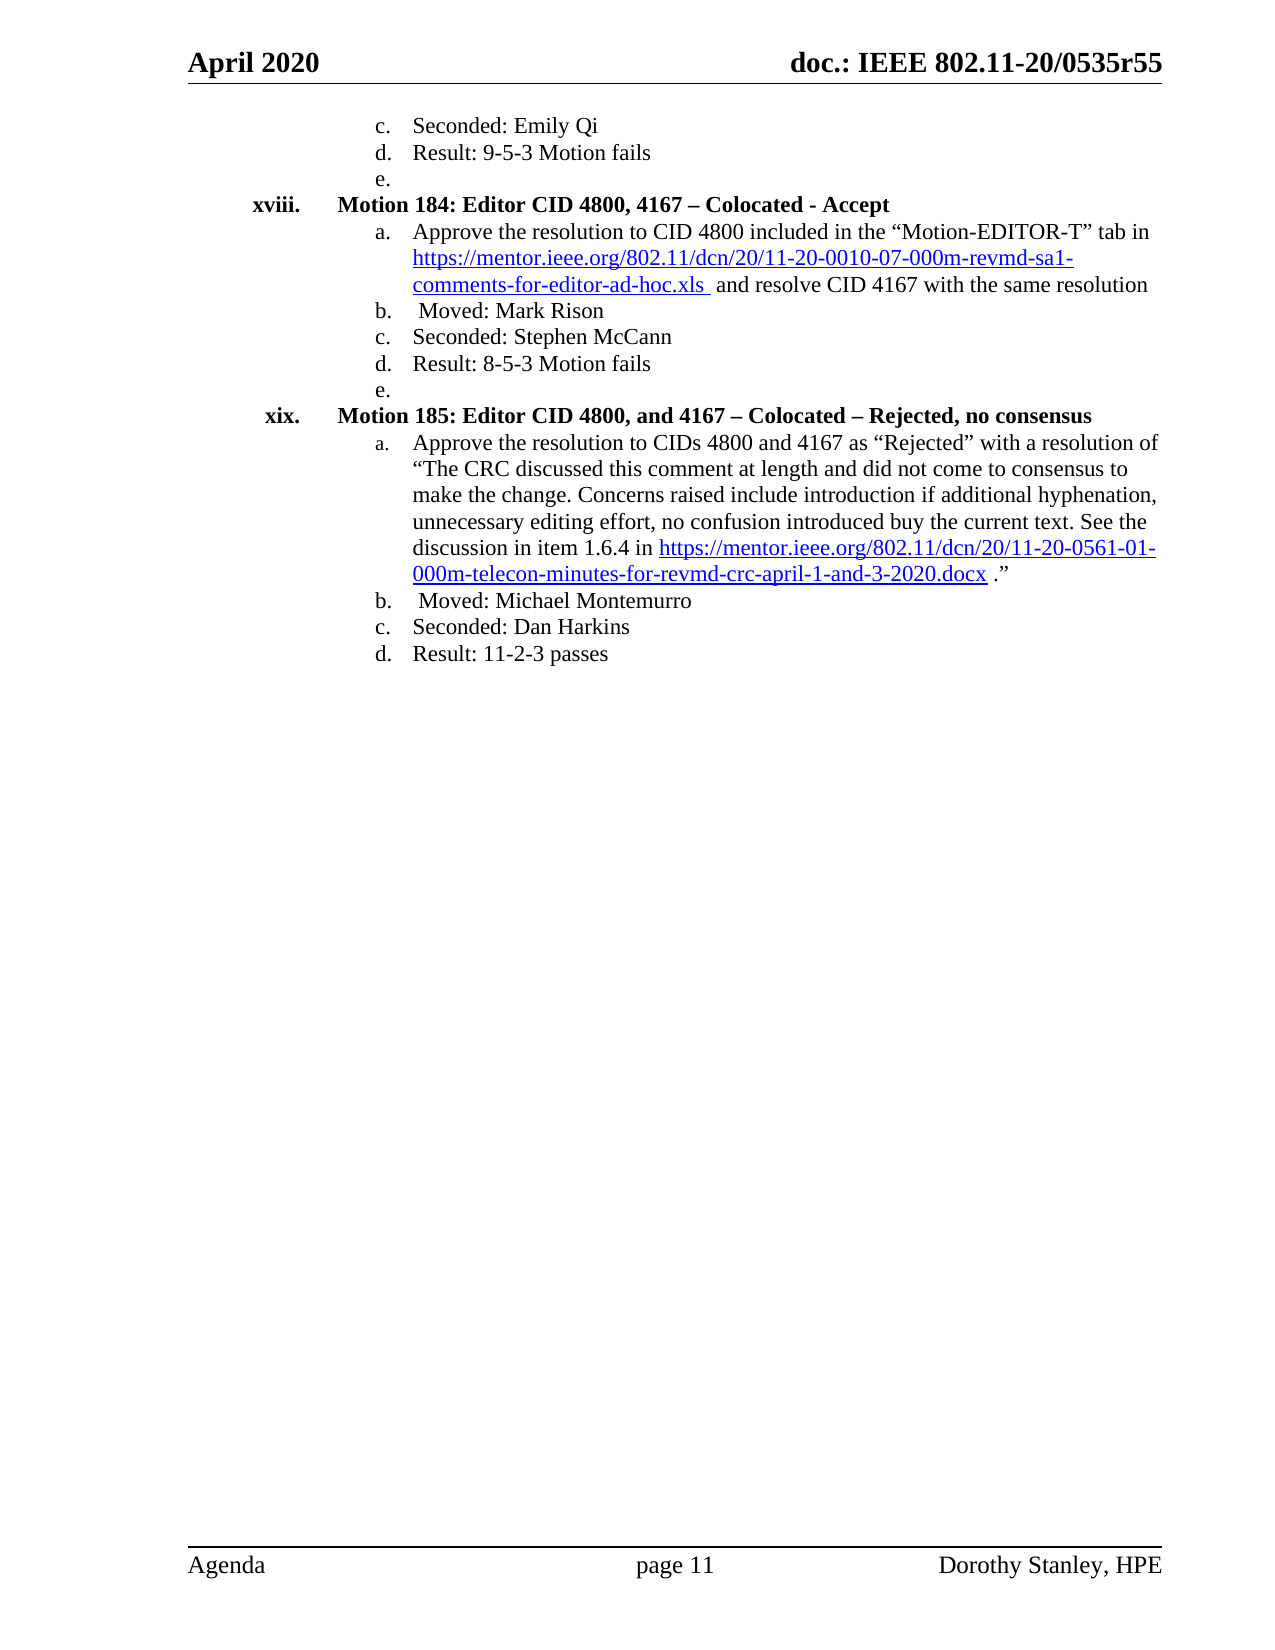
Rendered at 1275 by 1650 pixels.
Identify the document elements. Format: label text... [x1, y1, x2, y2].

list Motion 185: Editor CID 4800, and 4167 – Colocated – Rejected, no consensus [300, 402, 1162, 429]
list Seconded: Stephen McCann [375, 323, 1162, 350]
list Approve the resolution to CIDs 4800 and 4167 as “Rejected” with a resolution of “The CRC discussed this comment at length and did not come to consensus to make the change. Concerns raised include introduction if additional hyphenation, unnecessary editing effort, no confusion introduced buy the current text. See the discussion in item 1.6.4 in https://mentor.ieee.org/802.11/dcn/20/11-20-0561-01-000m-telecon-minutes-for-revmd-crc-april-1-and-3-2020.docx .” [375, 429, 1162, 587]
list Moved: Mark Rison [375, 297, 1162, 323]
list Seconded: Emily Qi [375, 112, 1162, 139]
list Motion 184: Editor CID 4800, 4167 – Colocated - Accept [300, 192, 1162, 218]
list Result: 11-2-3 passes [375, 639, 1162, 666]
list Moved: Michael Montemurro [375, 587, 1162, 613]
list Result: 9-5-3 Motion fails [375, 139, 1162, 165]
list Approve the resolution to CID 4800 included in the “Motion-EDITOR-T” tab in https://mentor.ieee.org/802.11/dcn/20/11-20-0010-07-000m-revmd-sa1-comments-for-editor-ad-hoc.xls and resolve CID 4167 with the same resolution [375, 218, 1162, 297]
list Result: 8-5-3 Motion fails [375, 350, 1162, 376]
list Seconded: Dan Harkins [375, 613, 1162, 639]
